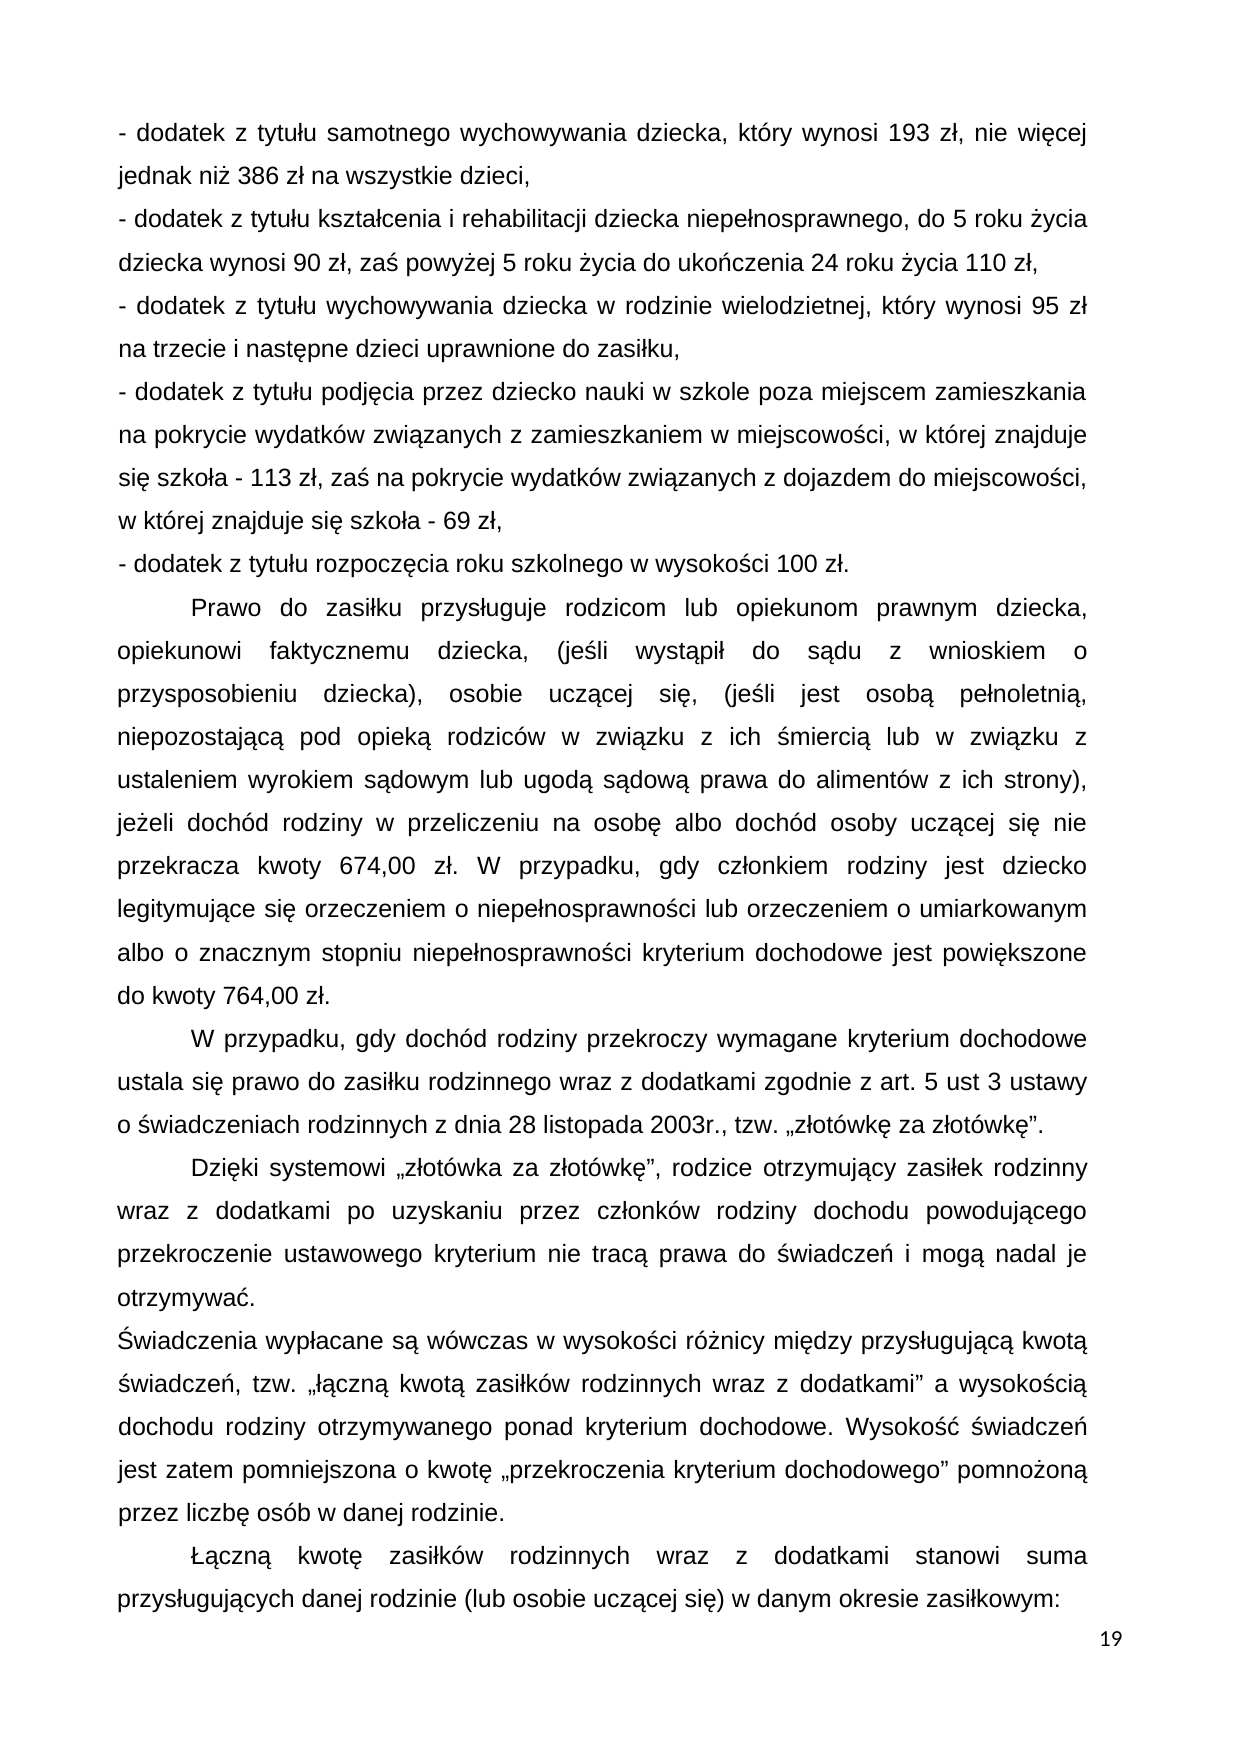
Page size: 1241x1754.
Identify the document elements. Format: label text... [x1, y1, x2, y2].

text Dzięki systemowi „złotówka za złotówkę”, rodzice otrzymujący zasiłek rodzinny wraz z dodatkami po uzyskaniu przez członków rodziny dochodu powodującego przekroczenie ustawowego kryterium nie tracą prawa do świadczeń i mogą nadal je otrzymywać. [117, 1153, 1089, 1311]
text Świadczenia wypłacane są wówczas w wysokości różnicy między przysługującą kwotą świadczeń, tzw. „łączną kwotą zasiłków rodzinnych wraz z dodatkami” a wysokością dochodu rodziny otrzymywanego ponad kryterium dochodowe. Wysokość świadczeń jest zatem pomniejszona o kwotę „przekroczenia kryterium dochodowego” pomnożoną przez liczbę osób w danej rodzinie. [117, 1326, 1089, 1527]
text - dodatek z tytułu wychowywania dziecka w rodzinie wielodzietnej, który wynosi 95 zł na trzecie i następne dzieci uprawnione do zasiłku, [118, 291, 1089, 362]
text W przypadku, gdy dochód rodziny przekroczy wymagane kryterium dochodowe ustala się prawo do zasiłku rodzinnego wraz z dodatkami zgodnie z art. 5 ust 3 ustawy o świadczeniach rodzinnych z dnia 28 listopada 2003r., tzw. „złotówkę za złotówkę”. [117, 1024, 1089, 1139]
text Łączną kwotę zasiłków rodzinnych wraz z dodatkami stanowi suma przysługujących danej rodzinie (lub osobie uczącej się) w danym okresie zasiłkowym: [117, 1541, 1089, 1613]
text Prawo do zasiłku przysługuje rodzicom lub opiekunom prawnym dziecka, opiekunowi faktycznemu dziecka, (jeśli wystąpił do sądu z wnioskiem o przysposobieniu dziecka), osobie uczącej się, (jeśli jest osobą pełnoletnią, niepozostającą pod opieką rodziców w związku z ich śmiercią lub w związku z ustaleniem wyrokiem sądowym lub ugodą sądową prawa do alimentów z ich strony), jeżeli dochód rodziny w przeliczeniu na osobę albo dochód osoby uczącej się nie przekracza kwoty 674,00 zł. W przypadku, gdy członkiem rodziny jest dziecko legitymujące się orzeczeniem o niepełnosprawności lub orzeczeniem o umiarkowanym albo o znacznym stopniu niepełnosprawności kryterium dochodowe jest powiększone do kwoty 764,00 zł. [117, 592, 1089, 1009]
text - dodatek z tytułu samotnego wychowywania dziecka, który wynosi 193 zł, nie więcej jednak niż 386 zł na wszystkie dzieci, [118, 118, 1089, 190]
text - dodatek z tytułu kształcenia i rehabilitacji dziecka niepełnosprawnego, do 5 roku życia dziecka wynosi 90 zł, zaś powyżej 5 roku życia do ukończenia 24 roku życia 110 zł, [118, 204, 1089, 276]
text - dodatek z tytułu rozpoczęcia roku szkolnego w wysokości 100 zł. [118, 549, 1089, 578]
text - dodatek z tytułu podjęcia przez dziecko nauki w szkole poza miejscem zamieszkania na pokrycie wydatków związanych z zamieszkaniem w miejscowości, w której znajduje się szkoła - 113 zł, zaś na pokrycie wydatków związanych z dojazdem do miejscowości, w której znajduje się szkoła - 69 zł, [118, 377, 1089, 535]
